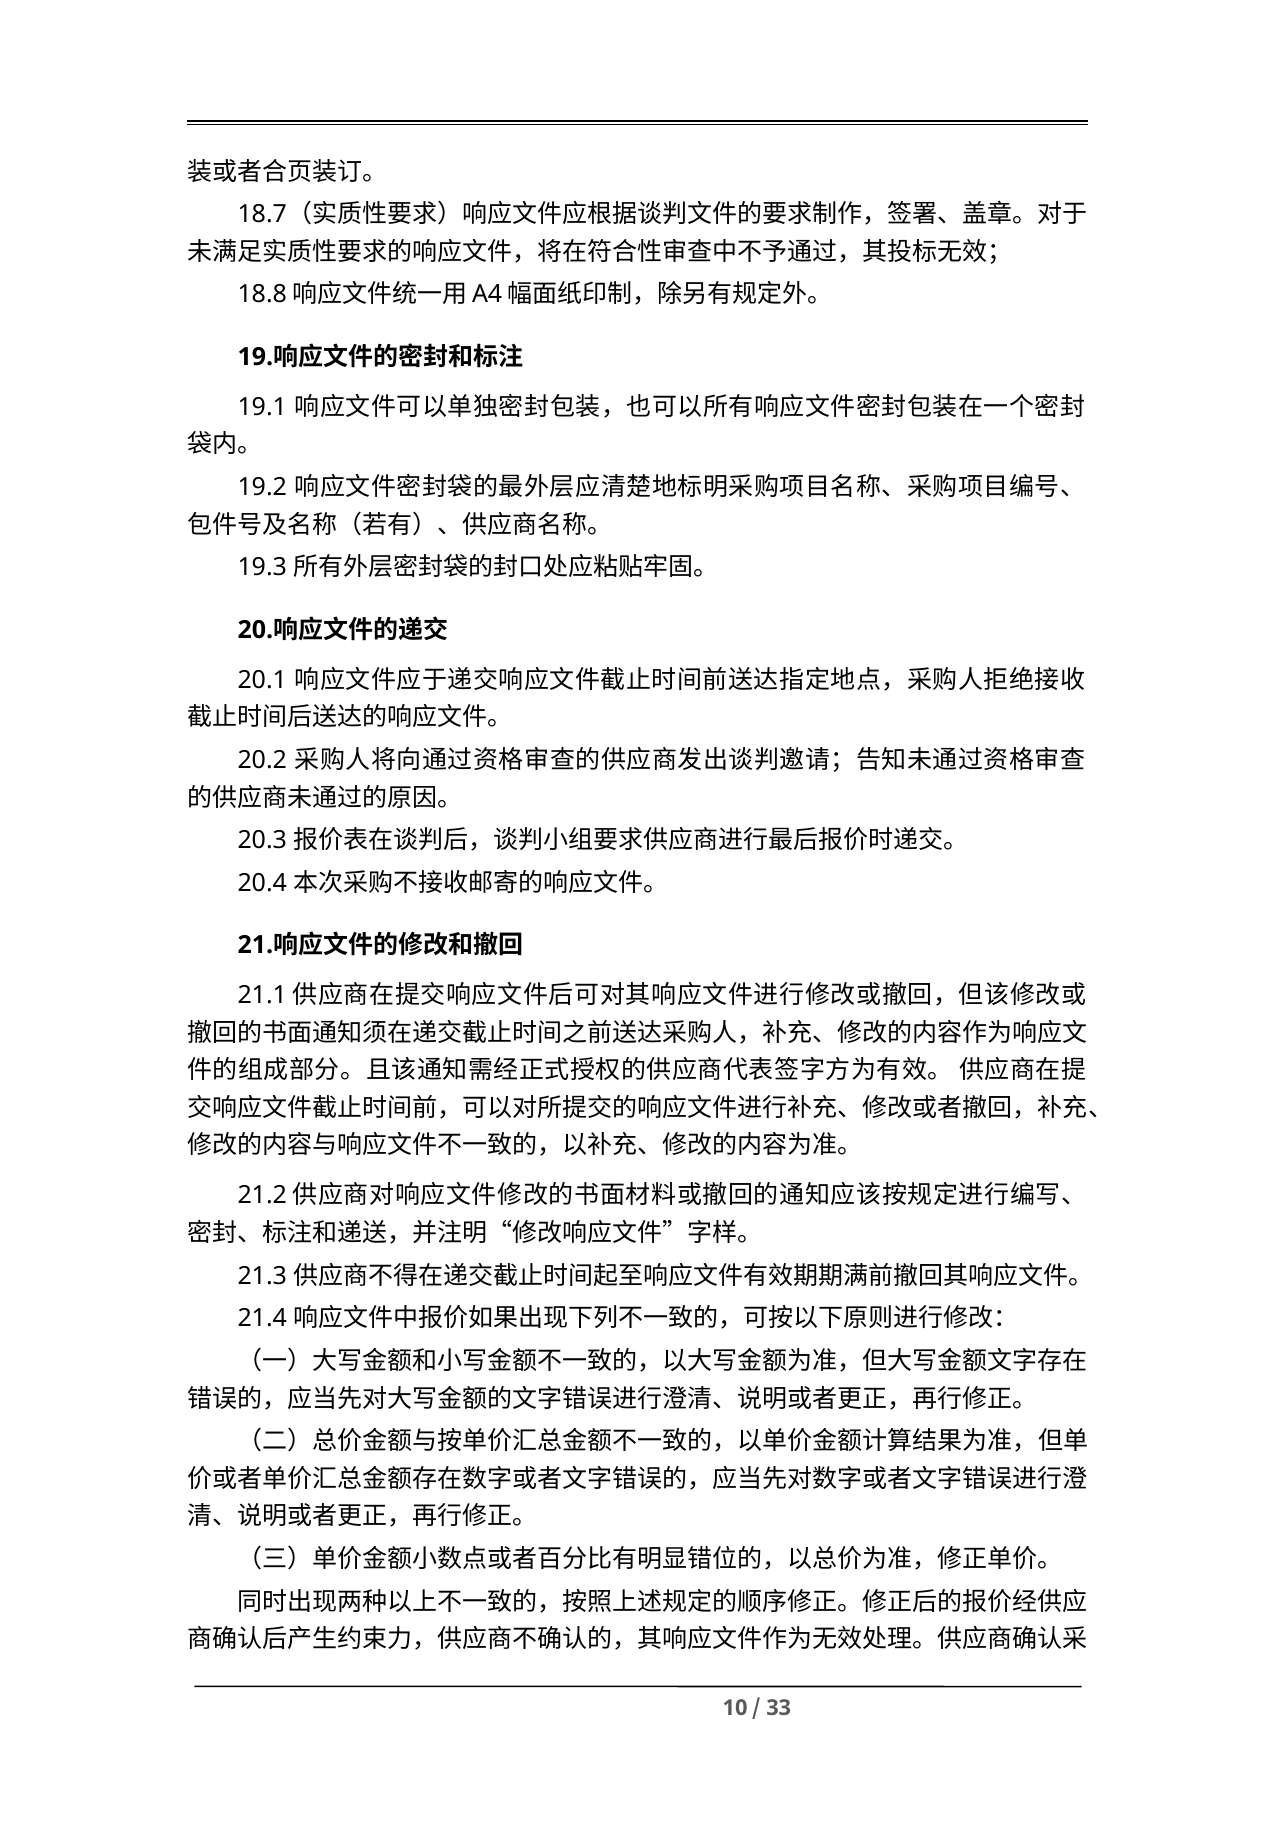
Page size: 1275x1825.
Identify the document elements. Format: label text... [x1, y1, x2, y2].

text 20.4 本次采购不接收邮寄的响应文件。 [187, 861, 1088, 899]
text （二）总价金额与按单价汇总金额不一致的，以单价金额计算结果为准，但单价或者单价汇总金额存在数字或者文字错误的，应当先对数字或者文字错误进行澄清、说明或者更正，再行修正。 [187, 1420, 1088, 1532]
text 21.1供应商在提交响应文件后可对其响应文件进行修改或撤回，但该修改或撤回的书面通知须在递交截止时间之前送达采购人，补充、修改的内容作为响应文件的组成部分。且该通知需经正式授权的供应商代表签字方为有效。 供应商在提交响应文件截止时间前，可以对所提交的响应文件进行补充、修改或者撤回，补充、修改的内容与响应文件不一致的，以补充、修改的内容为准。 [187, 974, 1088, 1161]
text 21.3 供应商不得在递交截止时间起至响应文件有效期期满前撤回其响应文件。 [187, 1254, 1088, 1292]
text 18.7（实质性要求）响应文件应根据谈判文件的要求制作，签署、盖章。对于未满足实质性要求的响应文件，将在符合性审查中不予通过，其投标无效； [187, 193, 1088, 268]
text 21.4 响应文件中报价如果出现下列不一致的，可按以下原则进行修改： [187, 1297, 1088, 1334]
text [187, 150, 1088, 187]
text 21.响应文件的修改和撤回 [187, 924, 1088, 961]
text （三）单价金额小数点或者百分比有明显错位的，以总价为准，修正单价。 [187, 1537, 1088, 1575]
text 20.2 采购人将向通过资格审查的供应商发出谈判邀请；告知未通过资格审查的供应商未通过的原因。 [187, 738, 1088, 813]
text 19.响应文件的密封和标注 [187, 335, 1088, 373]
text 19.1 响应文件可以单独密封包装，也可以所有响应文件密封包装在一个密封袋内。 [187, 385, 1088, 460]
text 21.2供应商对响应文件修改的书面材料或撤回的通知应该按规定进行编写、密封、标注和递送，并注明“修改响应文件”字样。 [187, 1174, 1088, 1249]
text 20.3 报价表在谈判后，谈判小组要求供应商进行最后报价时递交。 [187, 819, 1088, 856]
text 20.1 响应文件应于递交响应文件截止时间前送达指定地点，采购人拒绝接收截止时间后送达的响应文件。 [187, 658, 1088, 733]
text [187, 1580, 1088, 1655]
text 19.3 所有外层密封袋的封口处应粘贴牢固。 [187, 546, 1088, 583]
text 19.2 响应文件密封袋的最外层应清楚地标明采购项目名称、采购项目编号、包件号及名称（若有）、供应商名称。 [187, 466, 1088, 541]
text 20.响应文件的递交 [187, 608, 1088, 646]
text 18.8响应文件统一用A4幅面纸印制，除另有规定外。 [187, 273, 1088, 310]
text （一）大写金额和小写金额不一致的，以大写金额为准，但大写金额文字存在错误的，应当先对大写金额的文字错误进行澄清、说明或者更正，再行修正。 [187, 1339, 1088, 1414]
